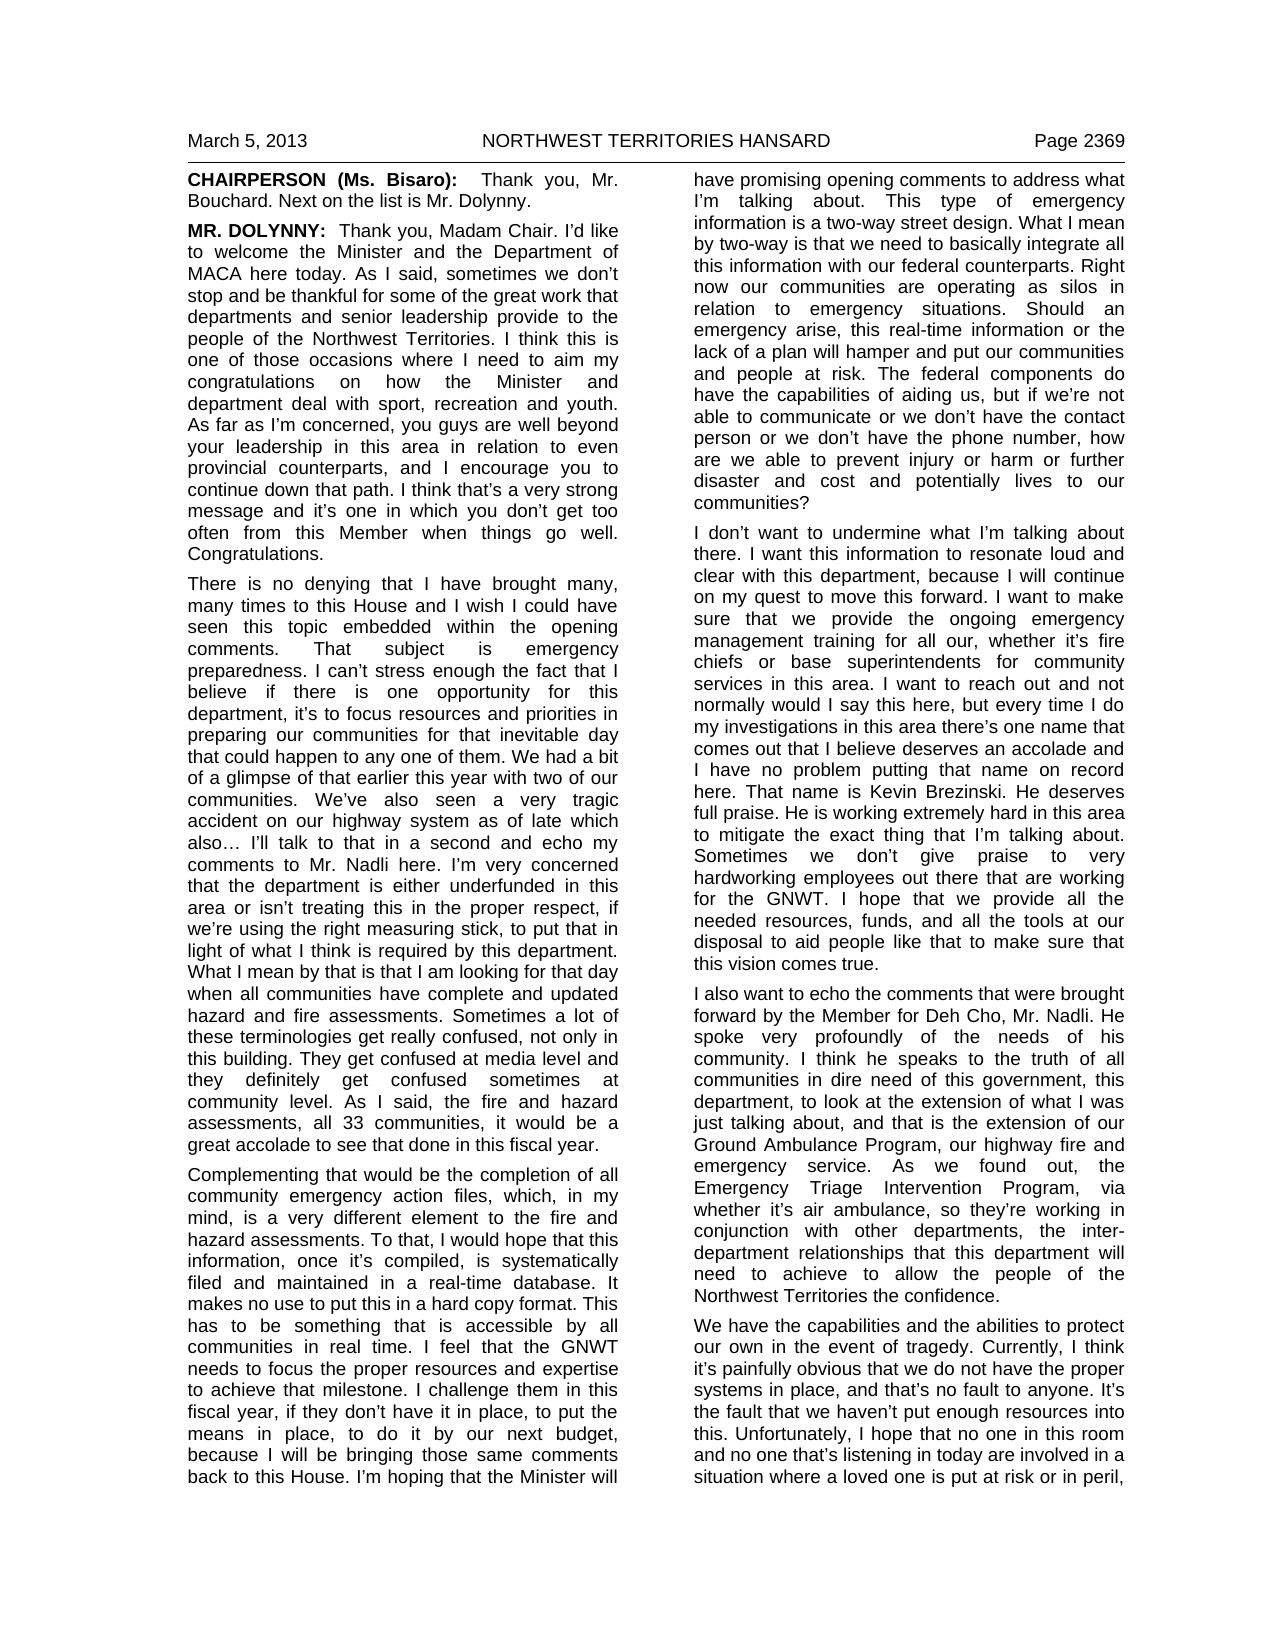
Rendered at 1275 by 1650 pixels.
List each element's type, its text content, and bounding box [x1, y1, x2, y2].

text Complementing that would be the completion of all community emergency action files, which, in my mind, is a very different element to the fire and hazard assessments. To that, I would hope that this information, once it’s compiled, is systematically filed and maintained in a real-time database. It makes no use to put this in a hard copy format. This has to be something that is accessible by all communities in real time. I feel that the GNWT needs to focus the proper resources and expertise to achieve that milestone. I challenge them in this fiscal year, if they don’t have it in place, to put the means in place, to do it by our next budget, because I will be bringing those same comments back to this House. I’m hoping that the Minister will have promising opening comments to address what I’m talking about. This type of emergency information is a two-way street design. What I mean by two-way is that we need to basically integrate all this information with our federal counterparts. Right now our communities are operating as silos in relation to emergency situations. Should an emergency arise, this real-time information or the lack of a plan will hamper and put our communities and people at risk. The federal components do have the capabilities of aiding us, but if we’re not able to communicate or we don’t have the contact person or we don’t have the phone number, how are we able to prevent injury or harm or further disaster and cost and potentially lives to our communities? [694, 168, 1125, 513]
text MR. DOLYNNY: Thank you, Madam Chair. I’d like to welcome the Minister and the Department of MACA here today. As I said, sometimes we don’t stop and be thankful for some of the great work that departments and senior leadership provide to the people of the Northwest Territories. I think this is one of those occasions where I need to aim my congratulations on how the Minister and department deal with sport, recreation and youth. As far as I’m concerned, you guys are well beyond your leadership in this area in relation to even provincial counterparts, and I encourage you to continue down that path. I think that’s a very strong message and it’s one in which you don’t get too often from this Member when things go well. Congratulations. [187, 220, 619, 565]
text I also want to echo the comments that were brought forward by the Member for Deh Cho, Mr. Nadli. He spoke very profoundly of the needs of his community. I think he speaks to the truth of all communities in dire need of this government, this department, to look at the extension of what I was just talking about, and that is the extension of our Ground Ambulance Program, our highway fire and emergency service. As we found out, the Emergency Triage Intervention Program, via whether it’s air ambulance, so they’re working in conjunction with other departments, the inter-department relationships that this department will need to achieve to allow the people of the Northwest Territories the confidence. [694, 983, 1125, 1306]
text CHAIRPERSON (Ms. Bisaro): Thank you, Mr. Bouchard. Next on the list is Mr. Dolynny. [187, 168, 619, 211]
text Complementing that would be the completion of all community emergency action files, which, in my mind, is a very different element to the fire and hazard assessments. To that, I would hope that this information, once it’s compiled, is systematically filed and maintained in a real-time database. It makes no use to put this in a hard copy format. This has to be something that is accessible by all communities in real time. I feel that the GNWT needs to focus the proper resources and expertise to achieve that milestone. I challenge them in this fiscal year, if they don’t have it in place, to put the means in place, to do it by our next budget, because I will be bringing those same comments back to this House. I’m hoping that the Minister will have promising opening comments to address what I’m talking about. This type of emergency information is a two-way street design. What I mean by two-way is that we need to basically integrate all this information with our federal counterparts. Right now our communities are operating as silos in relation to emergency situations. Should an emergency arise, this real-time information or the lack of a plan will hamper and put our communities and people at risk. The federal components do have the capabilities of aiding us, but if we’re not able to communicate or we don’t have the contact person or we don’t have the phone number, how are we able to prevent injury or harm or further disaster and cost and potentially lives to our communities? [187, 1164, 619, 1487]
text I don’t want to undermine what I’m talking about there. I want this information to resonate loud and clear with this department, because I will continue on my quest to move this forward. I want to make sure that we provide the ongoing emergency management training for all our, whether it’s fire chiefs or base superintendents for community services in this area. I want to reach out and not normally would I say this here, but every time I do my investigations in this area there’s one name that comes out that I believe deserves an accolade and I have no problem putting that name on record here. That name is Kevin Brezinski. He deserves full praise. He is working extremely hard in this area to mitigate the exact thing that I’m talking about. Sometimes we don’t give praise to very hardworking employees out there that are working for the GNWT. I hope that we provide all the needed resources, funds, and all the tools at our disposal to aid people like that to make sure that this vision comes true. [694, 522, 1125, 974]
text There is no denying that I have brought many, many times to this House and I wish I could have seen this topic embedded within the opening comments. That subject is emergency preparedness. I can’t stress enough the fact that I believe if there is one opportunity for this department, it’s to focus resources and priorities in preparing our communities for that inevitable day that could happen to any one of them. We had a bit of a glimpse of that earlier this year with two of our communities. We’ve also seen a very tragic accident on our highway system as of late which also… I’ll talk to that in a second and echo my comments to Mr. Nadli here. I’m very concerned that the department is either underfunded in this area or isn’t treating this in the proper respect, if we’re using the right measuring stick, to put that in light of what I think is required by this department. What I mean by that is that I am looking for that day when all communities have complete and updated hazard and fire assessments. Sometimes a lot of these terminologies get really confused, not only in this building. They get confused at media level and they definitely get confused sometimes at community level. As I said, the fire and hazard assessments, all 33 communities, it would be a great accolade to see that done in this fiscal year. [187, 573, 619, 1155]
